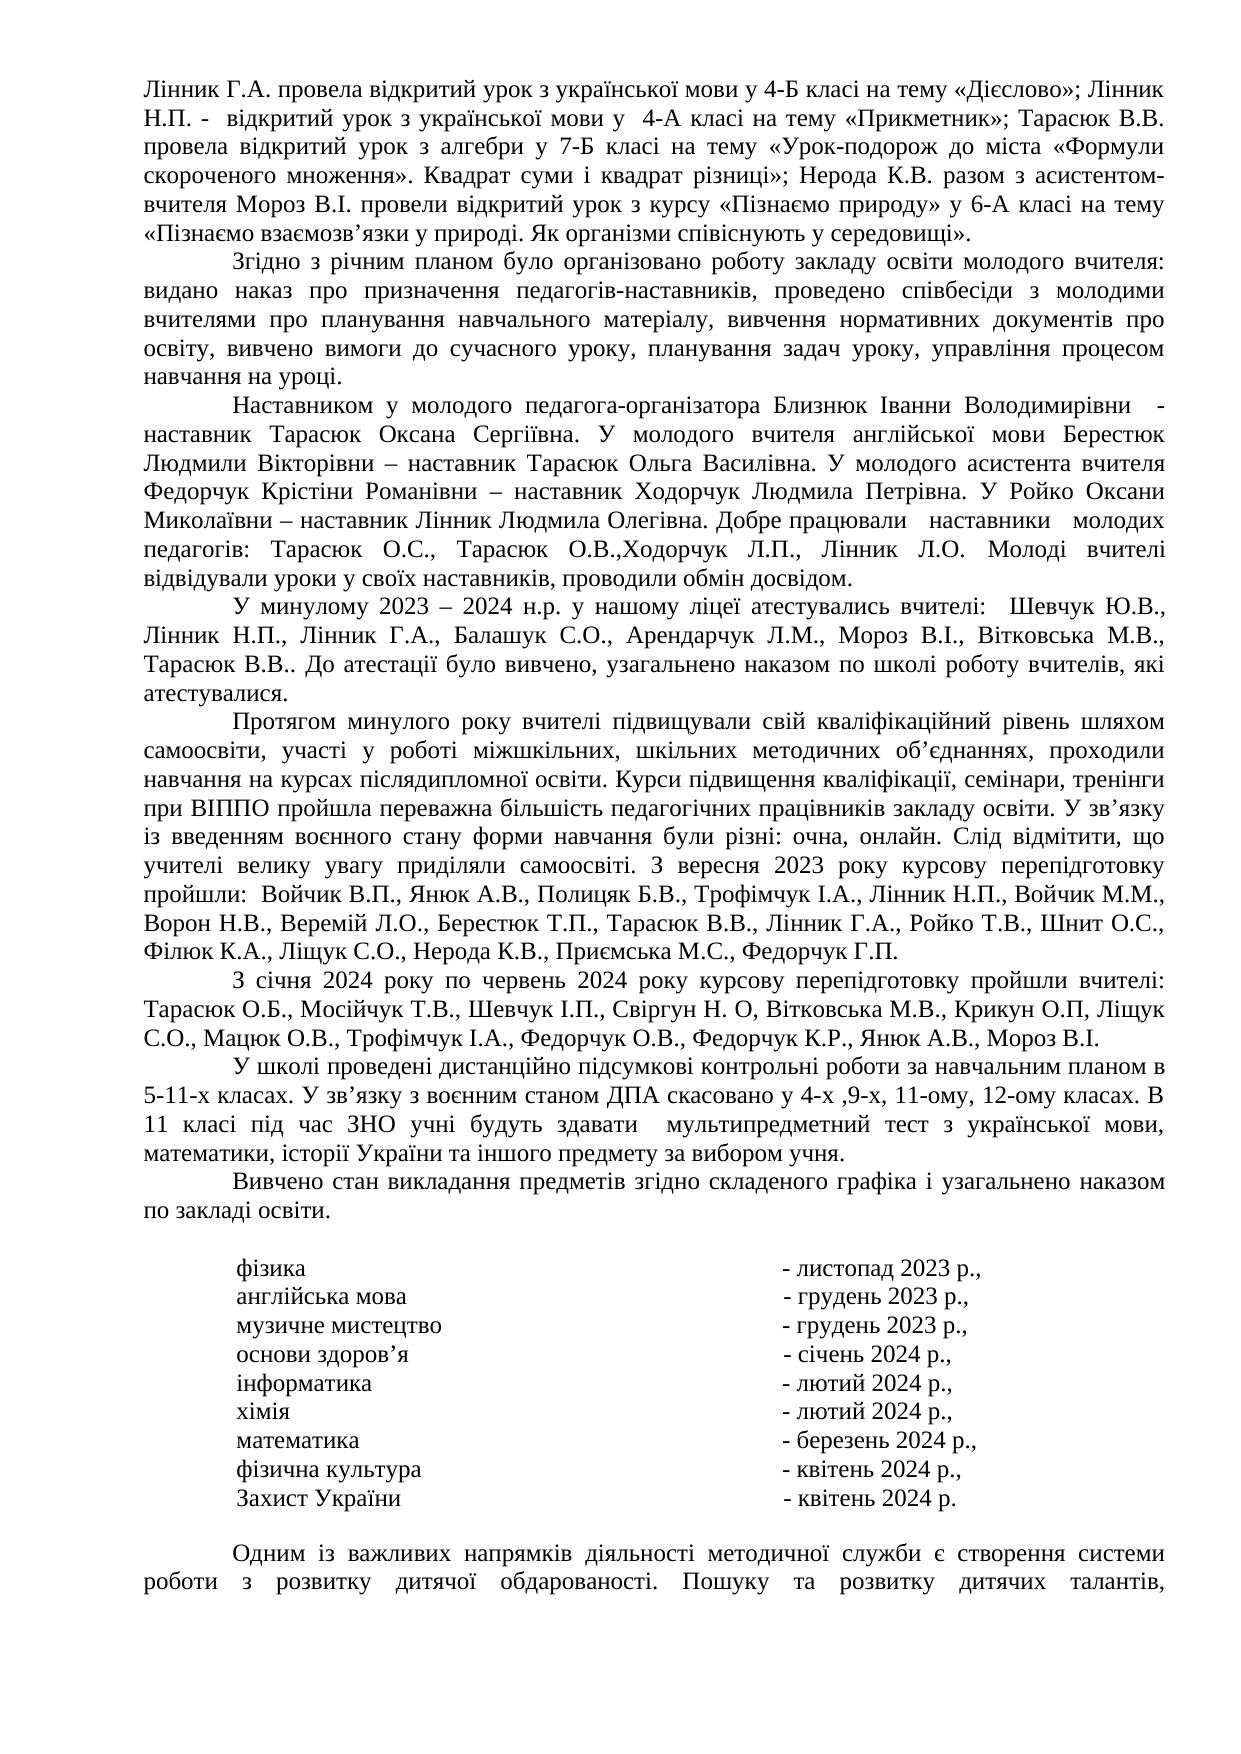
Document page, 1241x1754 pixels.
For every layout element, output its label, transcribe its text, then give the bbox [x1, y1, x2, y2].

text Протягом минулого року вчителі підвищували свій кваліфікаційний рівень шляхом самоосвіти, участі у роботі міжшкільних, шкільних методичних об’єднаннях, проходили навчання на курсах післядипломної освіти. Курси підвищення кваліфікації, семінари, тренінги при ВІППО пройшла переважна більшість педагогічних працівників закладу освіти. У зв’язку із введенням воєнного стану форми навчання були різні: очна, онлайн. Слід відмітити, що учителі велику увагу приділяли самоосвіті. З вересня 2023 року курсову перепідготовку пройшли: Войчик В.П., Янюк А.В., Полицяк Б.В., Трофімчук І.А., Лінник Н.П., Войчик М.М., Ворон Н.В., Веремій Л.О., Берестюк Т.П., Тарасюк В.В., Лінник Г.А., Ройко Т.В., Шнит О.С., Філюк К.А., Ліщук С.О., Нерода К.В., Приємська М.С., Федорчук Г.П. [143, 706, 1166, 965]
text Вивчено стан викладання предметів згідно складеного графіка і узагальнено наказом по закладі освіти. [143, 1166, 1166, 1224]
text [143, 74, 1166, 246]
text музичне мистецтво - грудень 2023 р., [236, 1310, 1166, 1339]
text фізична культура - квітень 2024 р., [236, 1454, 1166, 1483]
text У школі проведені дистанційно підсумкові контрольні роботи за навчальним планом в 5-11-х класах. У зв’язку з воєнним станом ДПА скасовано у 4-х ,9-х, 11-ому, 12-ому класах. В 11 класі під час ЗНО учні будуть здавати мультипредметний тест з української мови, математики, історії України та іншого предмету за вибором учня. [143, 1051, 1166, 1166]
text основи здоров’я - січень 2024 р., [236, 1339, 1166, 1368]
text Захист України - квітень 2024 р. [236, 1483, 1166, 1511]
text англійська мова - грудень 2023 р., [236, 1281, 1166, 1310]
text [143, 1538, 1166, 1595]
text У минулому 2023 – 2024 н.р. у нашому ліцеї атестувались вчителі: Шевчук Ю.В., Лінник Н.П., Лінник Г.А., Балашук С.О., Арендарчук Л.М., Мороз В.І., Вітковська М.В., Тарасюк В.В.. До атестації було вивчено, узагальнено наказом по школі роботу вчителів, які атестувалися. [143, 591, 1166, 706]
text математика - березень 2024 р., [236, 1425, 1166, 1454]
text З січня 2024 року по червень 2024 року курсову перепідготовку пройшли вчителі: Тарасюк О.Б., Мосійчук Т.В., Шевчук І.П., Свіргун Н. О, Вітковська М.В., Крикун О.П, Ліщук С.О., Мацюк О.В., Трофімчук І.А., Федорчук О.В., Федорчук К.Р., Янюк А.В., Мороз В.І. [143, 965, 1166, 1051]
text Згідно з річним планом було організовано роботу закладу освіти молодого вчителя: видано наказ про призначення педагогів-наставників, проведено співбесіди з молодими вчителями про планування навчального матеріалу, вивчення нормативних документів про освіту, вивчено вимоги до сучасного уроку, планування задач уроку, управління процесом навчання на уроці. [143, 246, 1166, 390]
text хімія - лютий 2024 р., [236, 1396, 1166, 1425]
text Наставником у молодого педагога-організатора Близнюк Іванни Володимирівни - наставник Тарасюк Оксана Сергіївна. У молодого вчителя англійської мови Берестюк Людмили Вікторівни – наставник Тарасюк Ольга Василівна. У молодого асистента вчителя Федорчук Крістіни Романівни – наставник Ходорчук Людмила Петрівна. У Ройко Оксани Миколаївни – наставник Лінник Людмила Олегівна. Добре працювали наставники молодих педагогів: Тарасюк О.С., Тарасюк О.В.,Ходорчук Л.П., Лінник Л.О. Молоді вчителі відвідували уроки у своїх наставників, проводили обмін досвідом. [143, 390, 1166, 591]
text інформатика - лютий 2024 р., [236, 1368, 1166, 1396]
text фізика - листопад 2023 р., [236, 1253, 1166, 1281]
